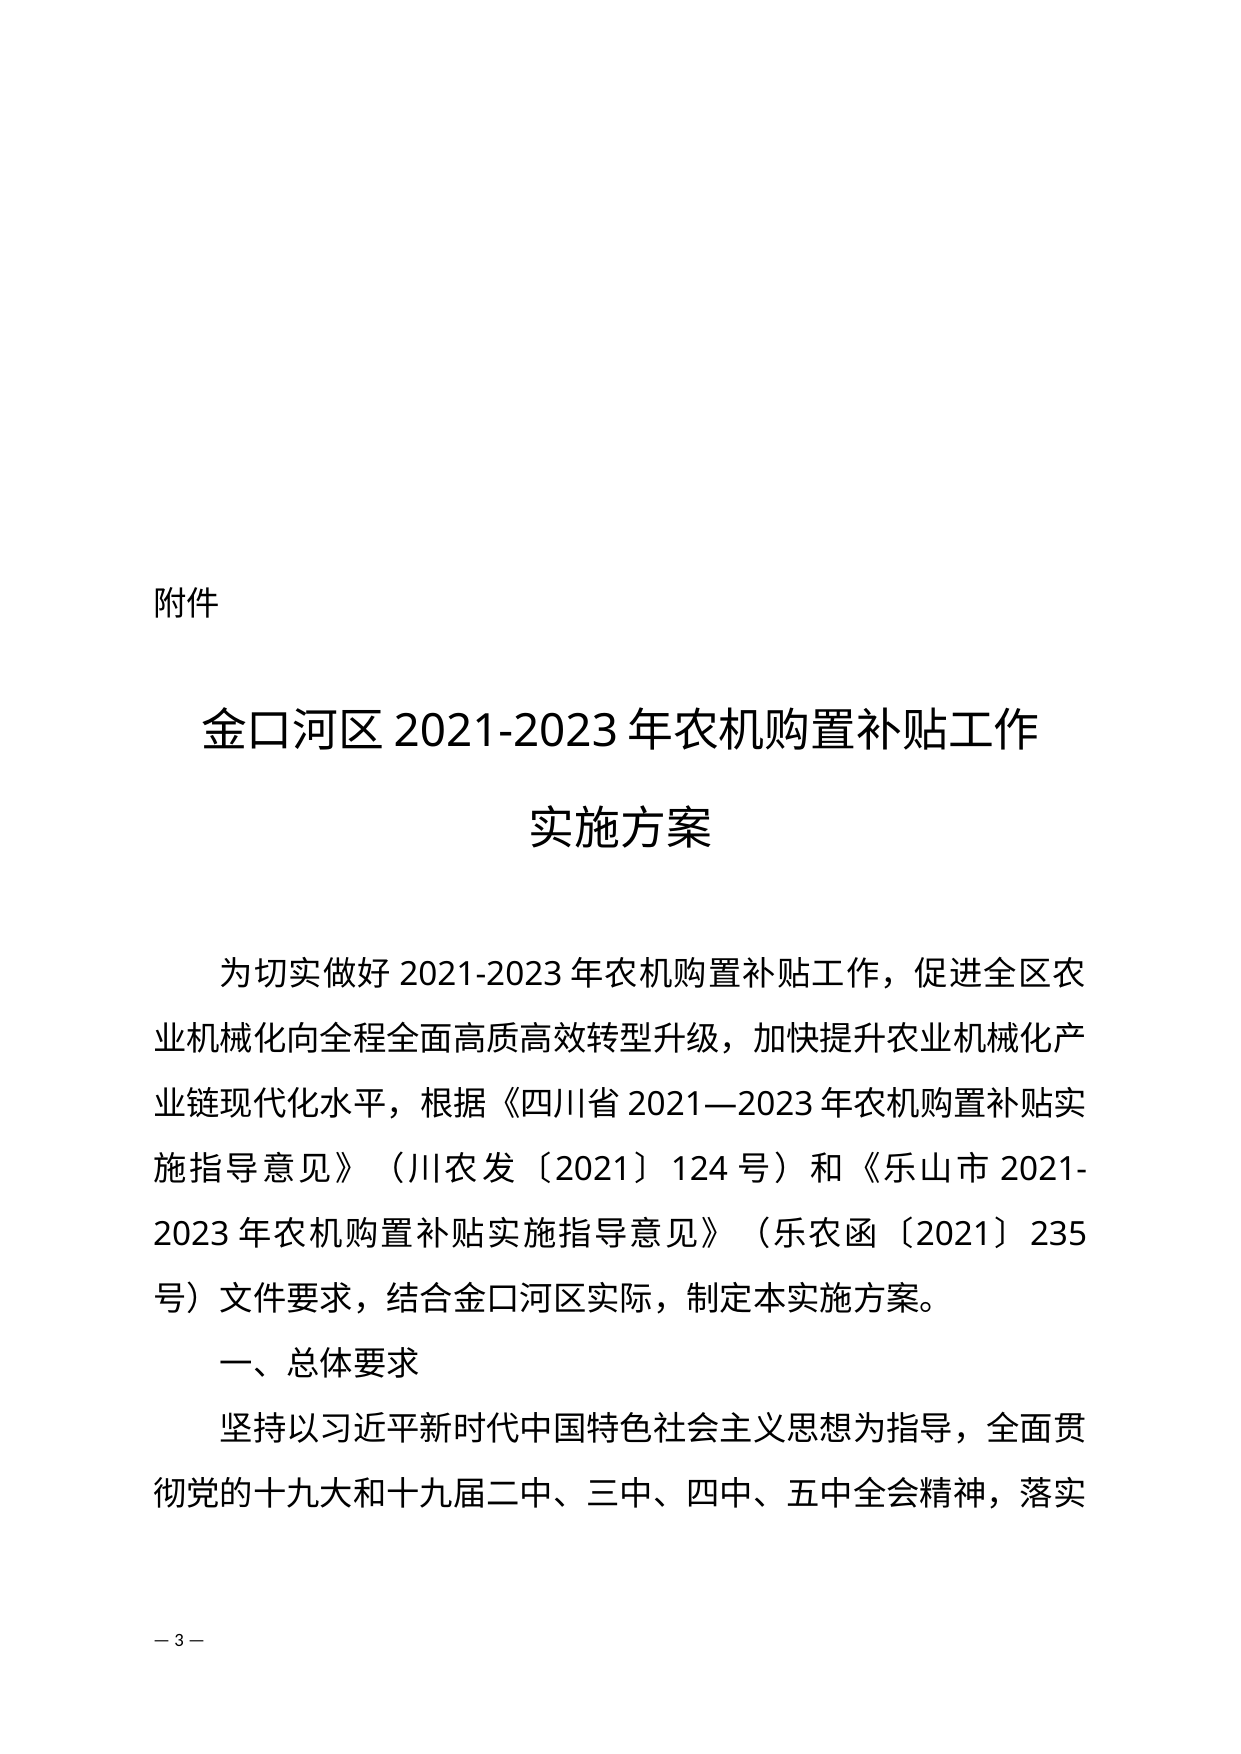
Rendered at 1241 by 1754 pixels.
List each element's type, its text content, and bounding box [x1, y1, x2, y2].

text 附件 [153, 568, 1087, 633]
text 为切实做好2021-2023年农机购置补贴工作，促进全区农业机械化向全程全面高质高效转型升级，加快提升农业机械化产业链现代化水平，根据《四川省2021—2023年农机购置补贴实施指导意见》（川农发〔2021〕124号）和《乐山市2021-2023年农机购置补贴实施指导意见》（乐农函〔2021〕235号）文件要求，结合金口河区实际，制定本实施方案。 [153, 938, 1087, 1328]
text 金口河区2021-2023年农机购置补贴工作 [153, 678, 1087, 776]
text 实施方案 [153, 776, 1087, 873]
list 一、总体要求 [153, 1328, 1087, 1393]
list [153, 1393, 1087, 1523]
